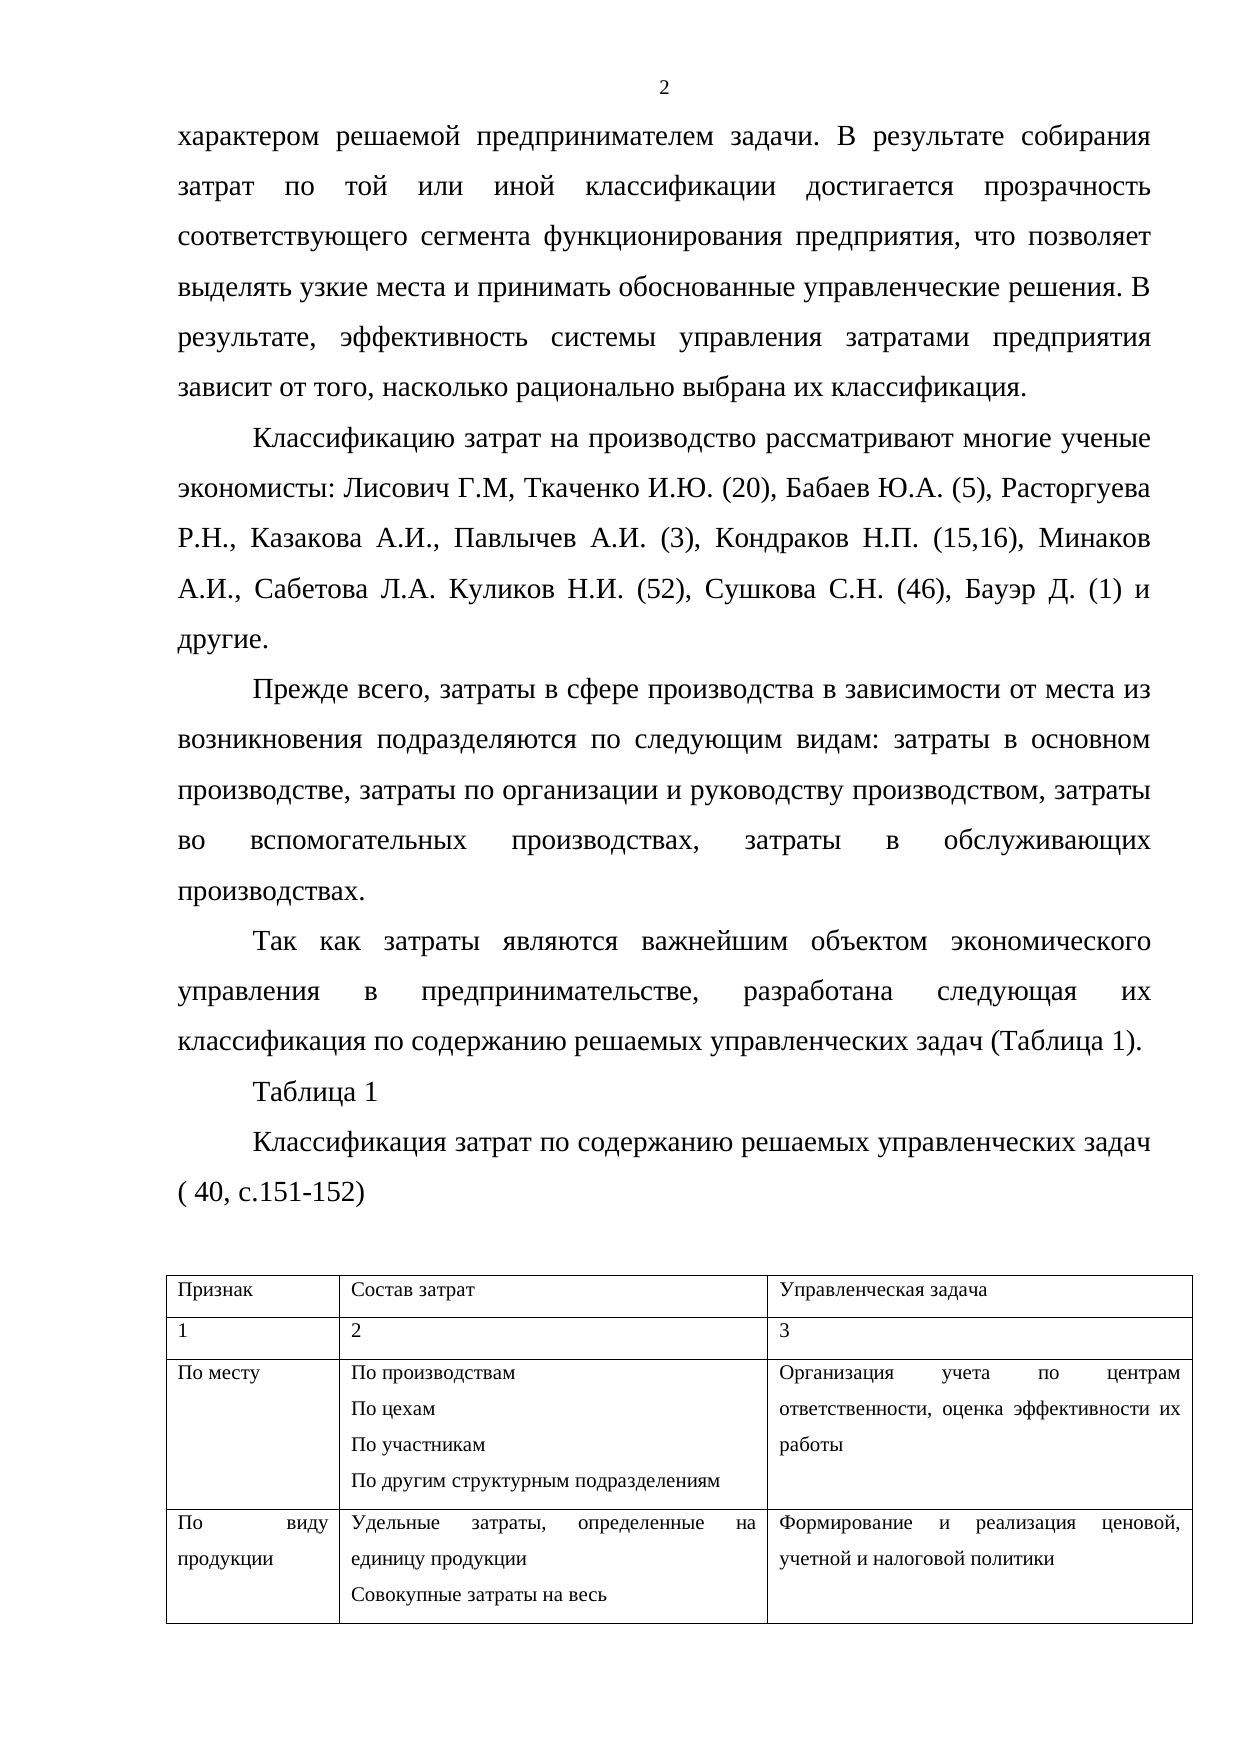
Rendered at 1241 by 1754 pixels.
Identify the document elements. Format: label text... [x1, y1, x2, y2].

text Прежде всего, затраты в сфере производства в зависимости от места из возникновения подразделяются по следующим видам: затраты в основном производстве, затраты по организации и руководству производством, затраты во вспомогательных производствах, затраты в обслуживающих производствах. [177, 672, 1152, 906]
table_cell По производствам По цехам По участникам По другим структурным подразделениям [340, 1360, 767, 1509]
table_cell 2 [340, 1318, 767, 1359]
text Классификация затрат по содержанию решаемых управленческих задач ( 40, с.151-152) [177, 1124, 1152, 1208]
table_header Признак [167, 1276, 339, 1317]
table_cell По виду продукции [167, 1510, 339, 1623]
table_header Состав затрат [340, 1276, 767, 1317]
table_cell 3 [768, 1318, 1192, 1359]
table_header Управленческая задача [768, 1276, 1192, 1317]
text Таблица 1 [177, 1074, 1152, 1108]
text Так как затраты являются важнейшим объектом экономического управления в предпринимательстве, разработана следующая их классификация по содержанию решаемых управленческих задач (Таблица 1). [177, 923, 1152, 1057]
table_cell Удельные затраты, определенные на единицу продукции Совокупные затраты на весь [340, 1510, 767, 1623]
table_cell Организация учета по центрам ответственности, оценка эффективности их работы [768, 1360, 1192, 1509]
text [177, 118, 1152, 403]
text Классификацию затрат на производство рассматривают многие ученые экономисты: Лисович Г.М, Ткаченко И.Ю. (20), Бабаев Ю.А. (5), Расторгуева Р.Н., Казакова А.И., Павлычев А.И. (3), Кондраков Н.П. (15,16), Минаков А.И., Сабетова Л.А. Куликов Н.И. (52), Сушкова С.Н. (46), Бауэр Д. (1) и другие. [177, 420, 1152, 655]
table_cell Формирование и реализация ценовой, учетной и налоговой политики [768, 1510, 1192, 1623]
table_cell 1 [167, 1318, 339, 1359]
table_cell По месту [167, 1360, 339, 1509]
